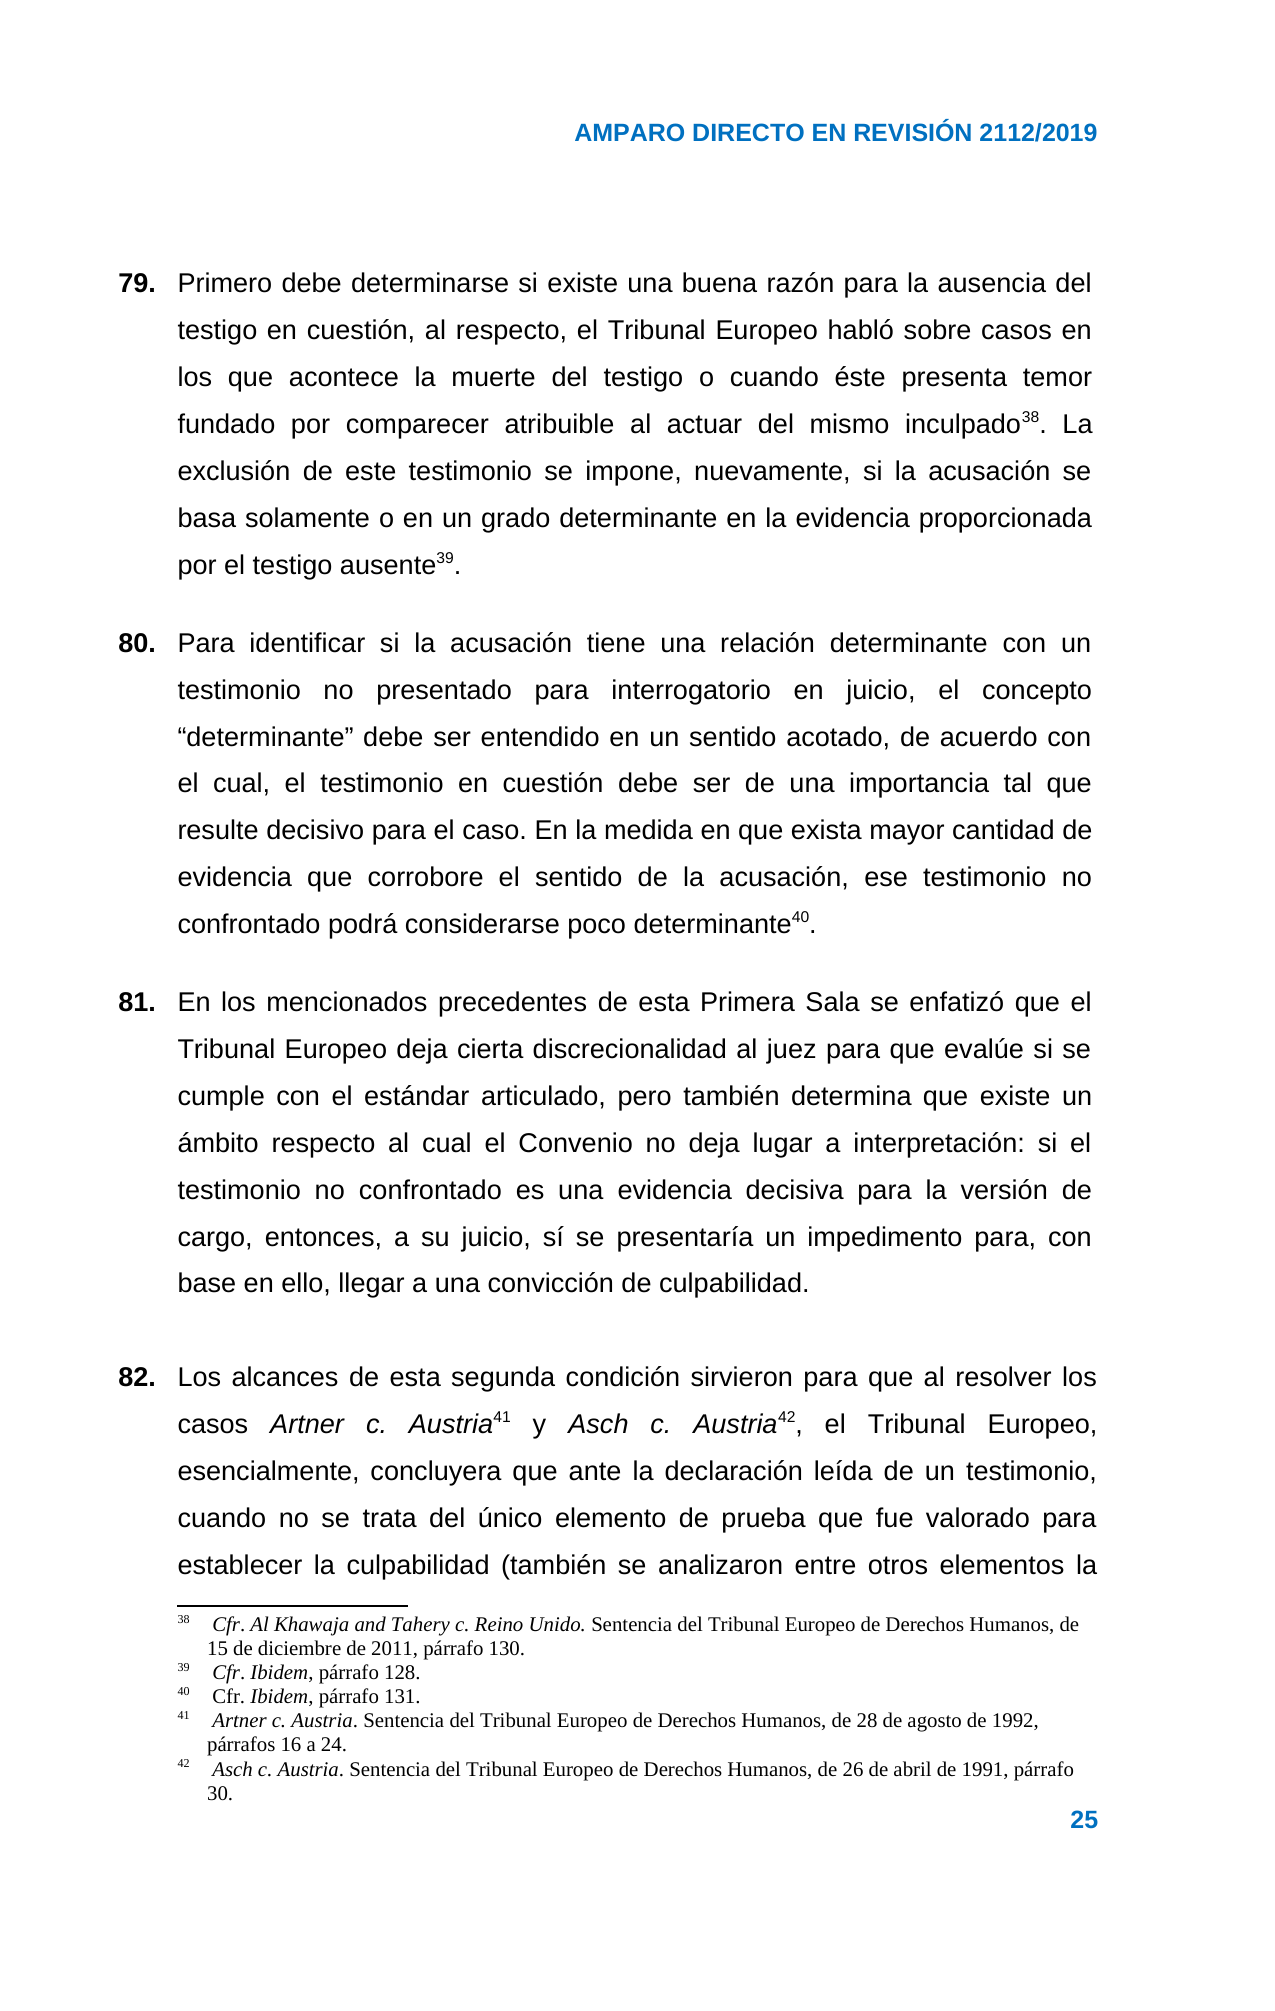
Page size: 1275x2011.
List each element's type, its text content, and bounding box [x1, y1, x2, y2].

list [118, 1361, 1098, 1580]
list En los mencionados precedentes de esta Primera Sala se enfatizó que el Tribunal Europeo deja cierta discrecionalidad al juez para que evalúe si se cumple con el estándar articulado, pero también determina que existe un ámbito respecto al cual el Convenio no deja lugar a interpretación: si el testimonio no confrontado es una evidencia decisiva para la versión de cargo, entonces, a su juicio, sí se presentaría un impedimento para, con base en ello, llegar a una convicción de culpabilidad. [118, 986, 1092, 1299]
list Primero debe determinarse si existe una buena razón para la ausencia del testigo en cuestión, al respecto, el Tribunal Europeo habló sobre casos en los que acontece la muerte del testigo o cuando éste presenta temor fundado por comparecer atribuible al actuar del mismo inculpado. La exclusión de este testimonio se impone, nuevamente, si la acusación se basa solamente o en un grado determinante en la evidencia proporcionada por el testigo ausente. [118, 267, 1092, 580]
list Para identificar si la acusación tiene una relación determinante con un testimonio no presentado para interrogatorio en juicio, el concepto “determinante” debe ser entendido en un sentido acotado, de acuerdo con el cual, el testimonio en cuestión debe ser de una importancia tal que resulte decisivo para el caso. En la medida en que exista mayor cantidad de evidencia que corrobore el sentido de la acusación, ese testimonio no confrontado podrá considerarse poco determinante. [118, 627, 1092, 939]
